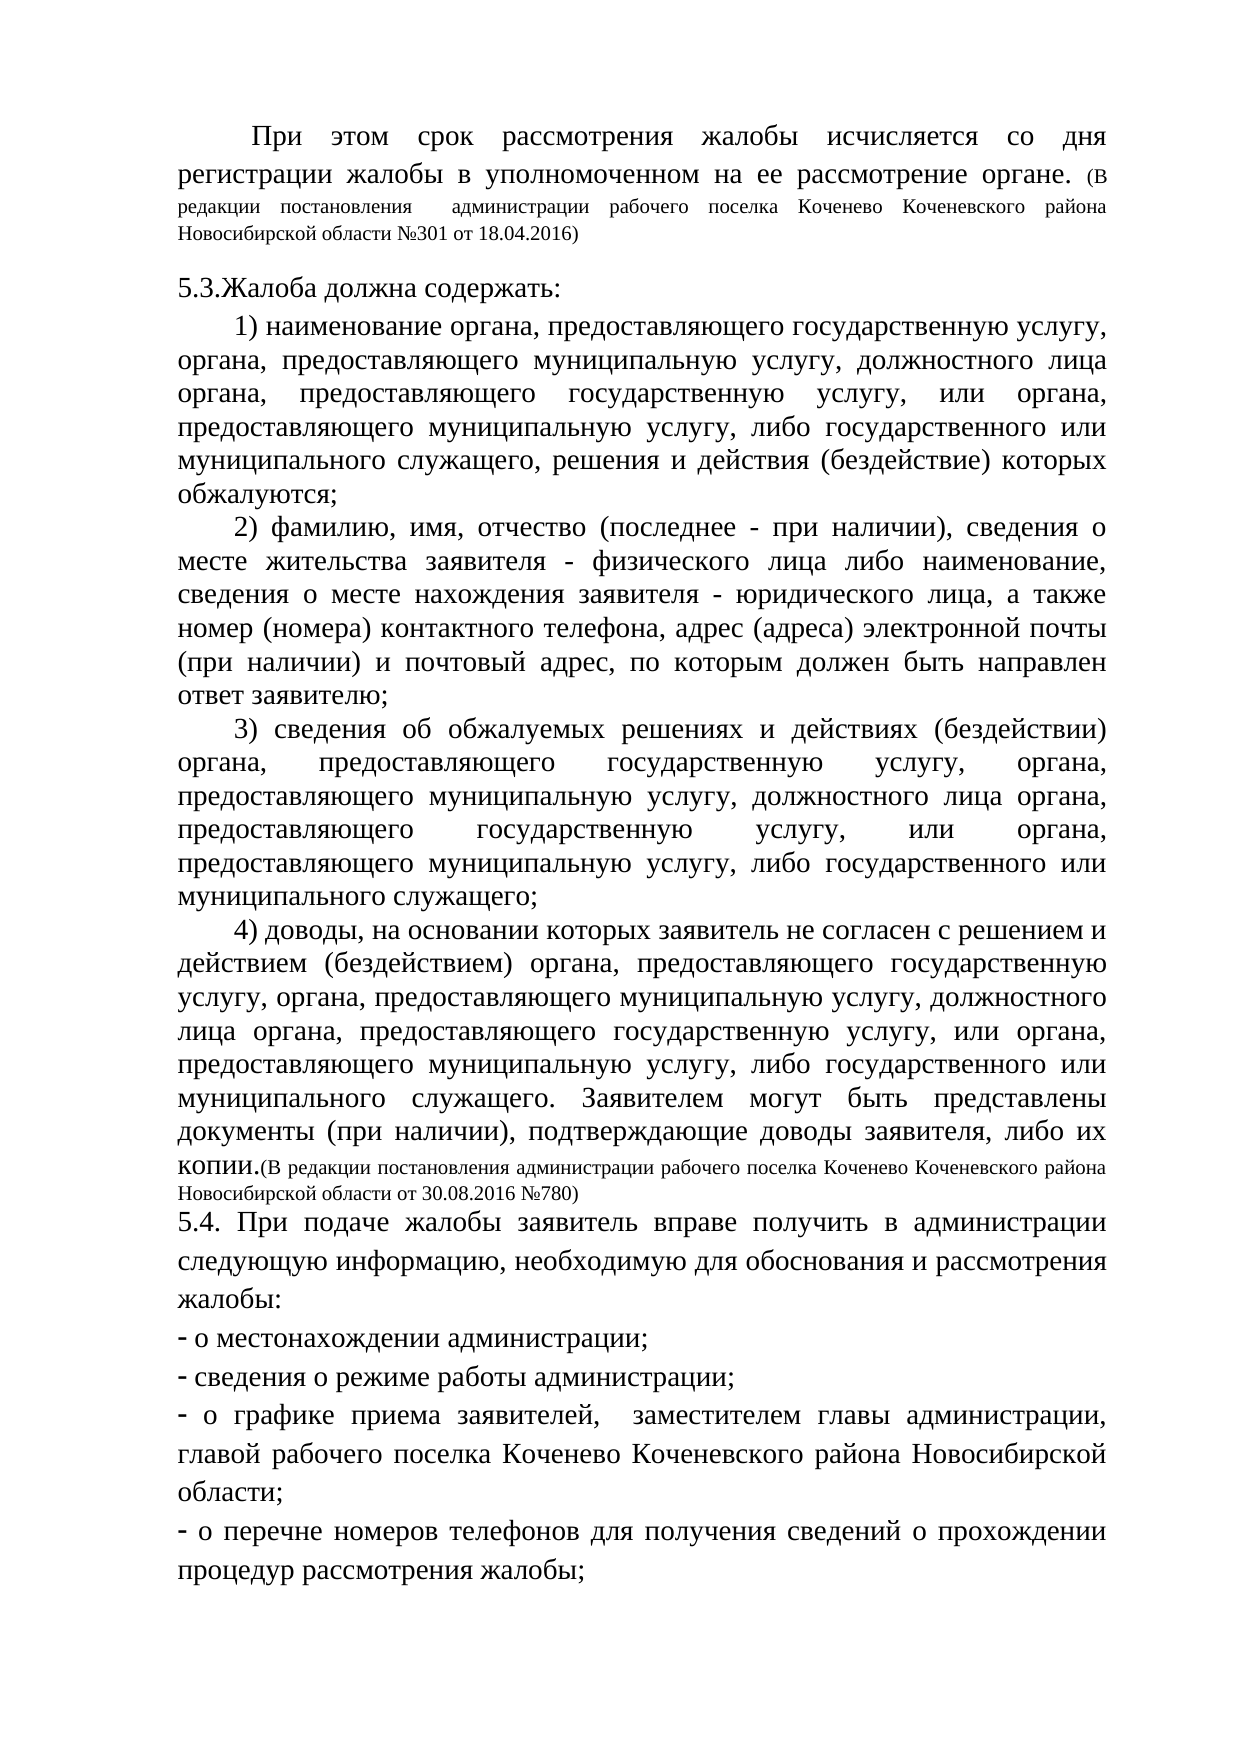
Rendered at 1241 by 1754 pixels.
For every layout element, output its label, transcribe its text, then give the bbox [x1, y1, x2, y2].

text При этом срок рассмотрения жалобы исчисляется со дня регистрации жалобы в уполномоченном на ее рассмотрение органе. (В редакции постановления администрации рабочего поселка Коченево Коченевского района Новосибирской области №301 от 18.04.2016) [177, 118, 1107, 245]
text 1) наименование органа, предоставляющего государственную услугу, органа, предоставляющего муниципальную услугу, должностного лица органа, предоставляющего государственную услугу, или органа, предоставляющего муниципальную услугу, либо государственного или муниципального служащего, решения и действия (бездействие) которых обжалуются; [177, 308, 1107, 509]
text 3) сведения об обжалуемых решениях и действиях (бездействии) органа, предоставляющего государственную услугу, органа, предоставляющего муниципальную услугу, должностного лица органа, предоставляющего государственную услугу, или органа, предоставляющего муниципальную услугу, либо государственного или муниципального служащего; [177, 711, 1107, 912]
text о перечне номеров телефонов для получения сведений о прохождении процедур рассмотрения жалобы; [177, 1513, 1107, 1585]
text сведения о режиме работы администрации; [177, 1359, 1107, 1392]
text о графике приема заявителей, заместителем главы администрации, главой рабочего поселка Коченево Коченевского района Новосибирской области; [177, 1397, 1107, 1508]
text 5.4. При подаче жалобы заявитель вправе получить в администрации следующую информацию, необходимую для обоснования и рассмотрения жалобы: о местонахождении администрации; [177, 1204, 1107, 1354]
text 5.3.Жалоба должна содержать: [177, 270, 1107, 303]
text 4) доводы, на основании которых заявитель не согласен с решением и действием (бездействием) органа, предоставляющего государственную услугу, органа, предоставляющего муниципальную услугу, должностного лица органа, предоставляющего государственную услугу, или органа, предоставляющего муниципальную услугу, либо государственного или муниципального служащего. Заявителем могут быть представлены документы (при наличии), подтверждающие доводы заявителя, либо их копии.(В редакции постановления администрации рабочего поселка Коченево Коченевского района Новосибирской области от 30.08.2016 №780) [177, 912, 1107, 1204]
text 2) фамилию, имя, отчество (последнее - при наличии), сведения о месте жительства заявителя - физического лица либо наименование, сведения о месте нахождения заявителя - юридического лица, а также номер (номера) контактного телефона, адрес (адреса) электронной почты (при наличии) и почтовый адрес, по которым должен быть направлен ответ заявителю; [177, 509, 1107, 711]
